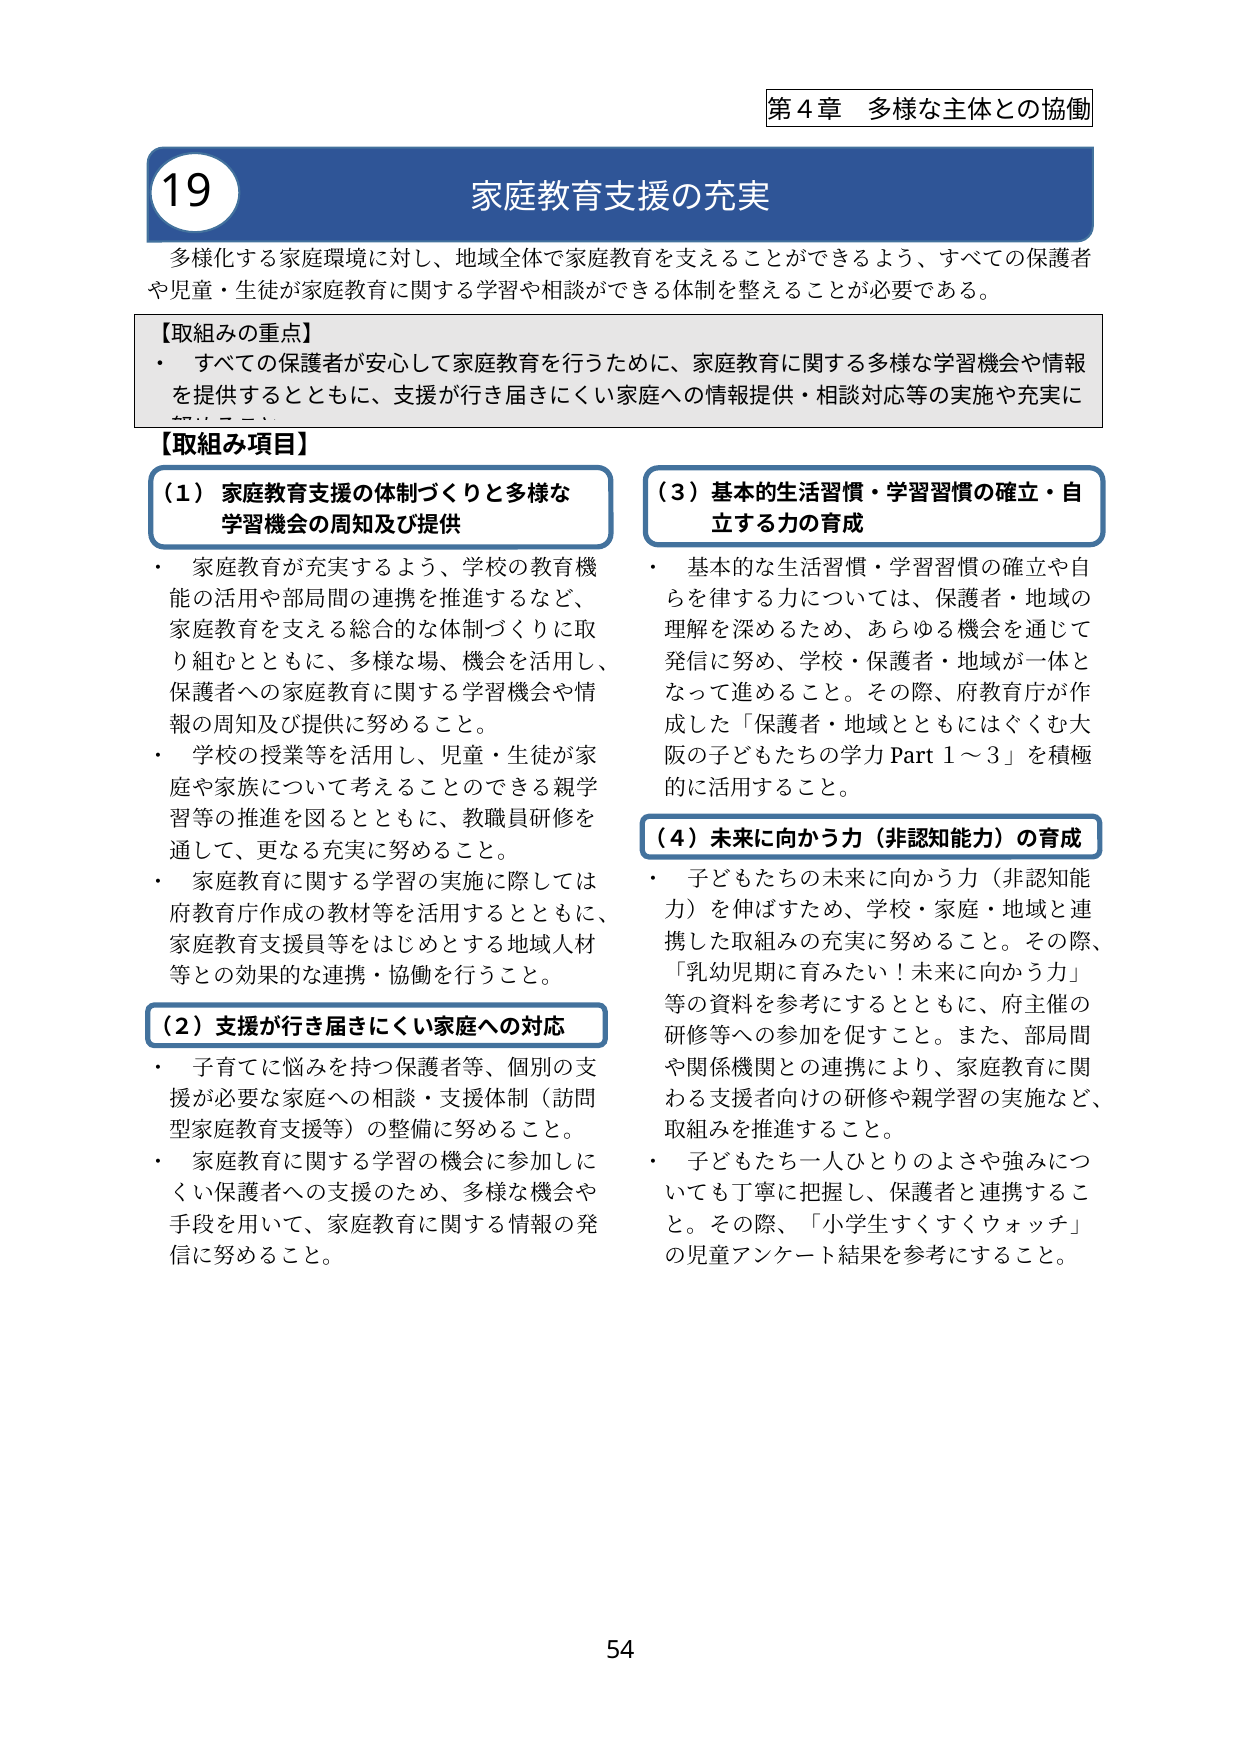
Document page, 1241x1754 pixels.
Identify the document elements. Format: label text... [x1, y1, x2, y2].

text ・ 家庭教育に関する学習の実施に際しては、府教育庁作成の教材等を活用するとともに、家庭教育支援員等をはじめとする地域人材等との効果的な連携・協働を行うこと。 [148, 864, 598, 990]
text 【取組み項目】 [148, 428, 1092, 460]
text ・ 家庭教育が充実するよう、学校の教育機能の活用や部局間の連携を推進するなど、家庭教育を支える総合的な体制づくりに取り組むとともに、多様な場、機会を活用し、保護者への家庭教育に関する学習機会や情報の周知及び提供に努めること。 [148, 550, 598, 738]
text ・ 子育てに悩みを持つ保護者等、個別の支援が必要な家庭への相談・支援体制（訪問型家庭教育支援等）の整備に努めること。 [148, 1050, 598, 1144]
text ・ 子どもたちの未来に向かう力（非認知能力）を伸ばすため、学校・家庭・地域と連携した取組みの充実に努めること。その際、「乳幼児期に育みたい！未来に向かう力」等の資料を参考にするとともに、府主催の研修等への参加を促すこと。また、部局間や関係機関との連携により、家庭教育に関わる支援者向けの研修や親学習の実施など、取組みを推進すること。 [642, 861, 1092, 1144]
text ・ 子どもたち一人ひとりのよさや強みについても丁寧に把握し、保護者と連携すること。その際、「小学生すくすくウォッチ」の児童アンケート結果を参考にすること。 [642, 1144, 1092, 1270]
text ・ 家庭教育に関する学習の機会に参加しにくい保護者への支援のため、多様な機会や手段を用いて、家庭教育に関する情報の発信に努めること。 [148, 1144, 598, 1270]
text ・ 基本的な生活習慣・学習習慣の確立や自らを律する力については、保護者・地域の理解を深めるため、あらゆる機会を通じて発信に努め、学校・保護者・地域が一体となって進めること。その際、府教育庁が作成した「保護者・地域とともにはぐくむ大阪の子どもたちの学力Part１～３」を積極的に活用すること。 [642, 550, 1092, 801]
text 多様化する家庭環境に対し、地域全体で家庭教育を支えることができるよう、すべての保護者や児童・生徒が家庭教育に関する学習や相談ができる体制を整えることが必要である。 [148, 241, 1092, 304]
text ・ 学校の授業等を活用し、児童・生徒が家庭や家族について考えることのできる親学習等の推進を図るとともに、教職員研修を通して、更なる充実に努めること。 [148, 738, 598, 864]
